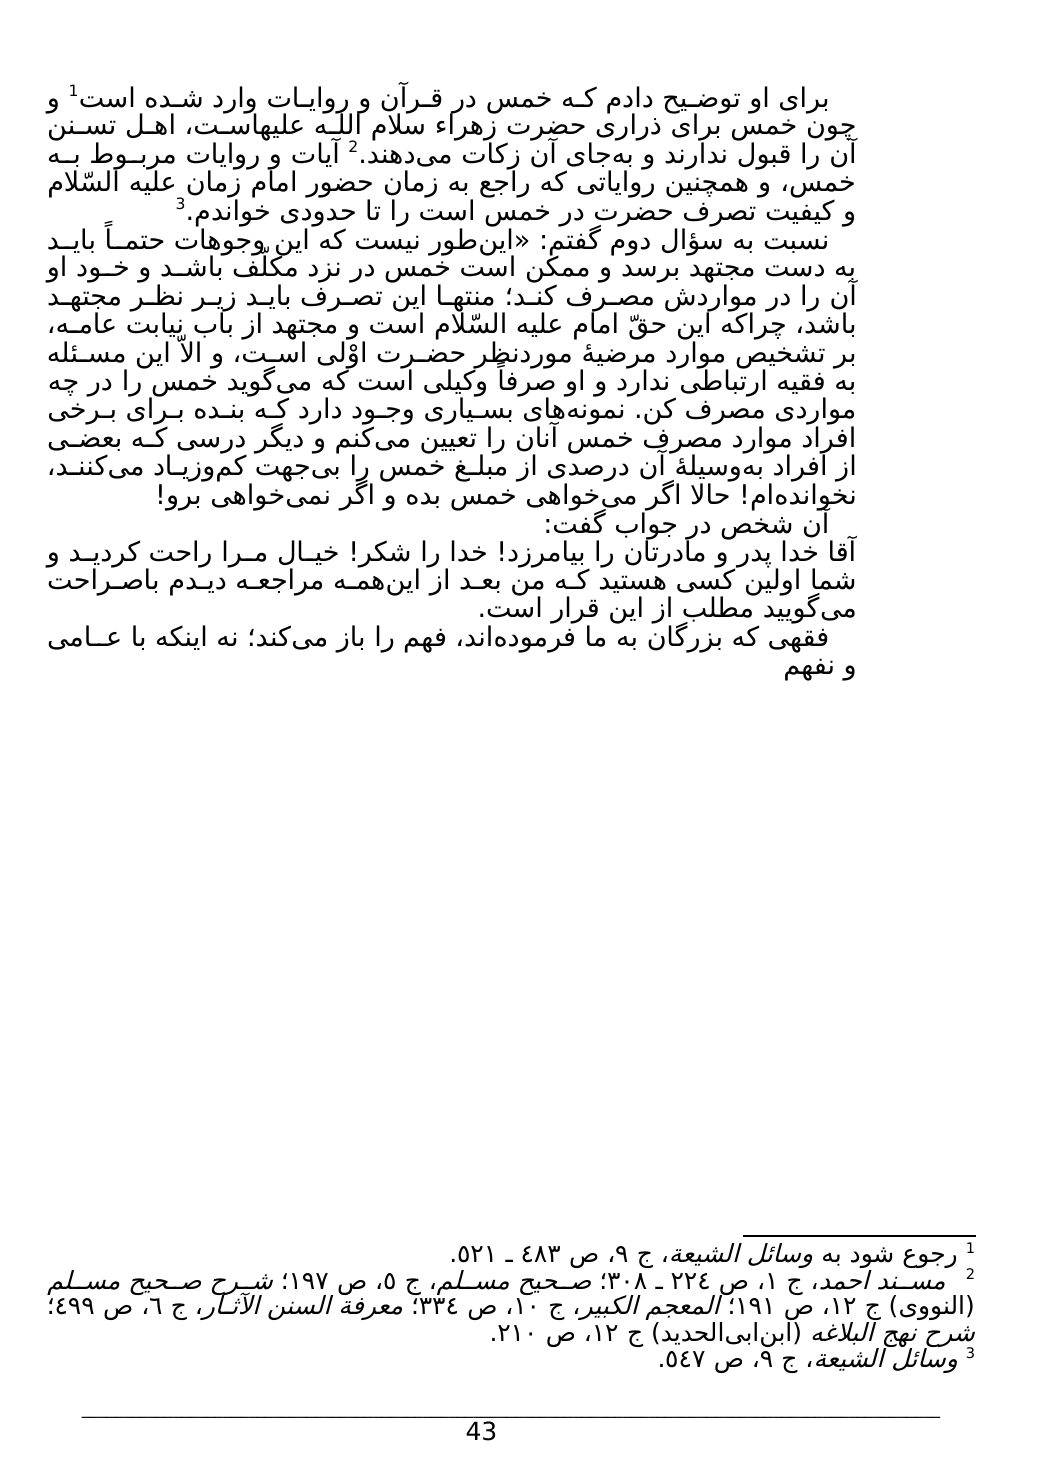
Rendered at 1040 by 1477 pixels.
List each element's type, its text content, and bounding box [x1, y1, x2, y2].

text آن شخص در جواب گفت: [47, 511, 857, 539]
text برای او توضیح دادم که خمس در قرآن و روایات وارد شده است و چون خمس برای ذراری حضرت زهراء سلام الله علیهاست، اهل تسنن آن را قبول ندارند و به‌جای آن زکات می‌دهند. آیا‌ت و روایات مربوط به خمس، و همچنین روایاتی که راجع به زمان حضور امام زمان علیه السّلام و کیفیت تصرف حضرت در خمس است را تا حدودی خواندم. [47, 84, 857, 226]
text فقهی که بزرگان به ما فرموده‌اند، فهم را باز می‌کند؛ نه اینکه با عامی و نفهم [47, 624, 857, 681]
text نسبت به سؤال دوم گفتم: «این‌طور نیست که این وجوهات حتماً باید به دست مجتهد برسد و ممکن است خمس در نزد مکلّف باشد و خود او آن ‌را در مواردش مصرف کند؛ منتها این تصرف باید زیر نظر مجتهد باشد، چراکه این حقّ امام علیه السّلام است و مجتهد از باب نیابت عامه، بر تشخیص موارد مرضیۀ موردنظر حضرت اوْلی است، و الاّ این مسئله به فقیه ارتباطی ندارد و او صرفاً وکیلی است که می‌گوید خمس را در چه مواردی مصرف کن. نمونه‌های بسیاری وجود دارد که بنده برای برخی افراد موارد مصرف خمس آنان را تعیین می‌کنم و دیگر درسی که بعضی از افراد به‌وسیلۀ آن درصدی از مبلغ خمس را بی‌جهت کم‌وزیاد می‌کنند، نخوانده‌ام! حالا اگر می‌خواهی خمس بده و اگر نمی‌خواهی برو! [47, 226, 857, 511]
text آقا خدا پدر و مادرتان را بیامرزد! خدا را شکر! خیال مرا راحت کردید و شما اولین کسی هستید که من بعد از این‌همه مراجعه دیدم باصراحت می‌گویید مطلب از این قرار است. [47, 539, 857, 624]
